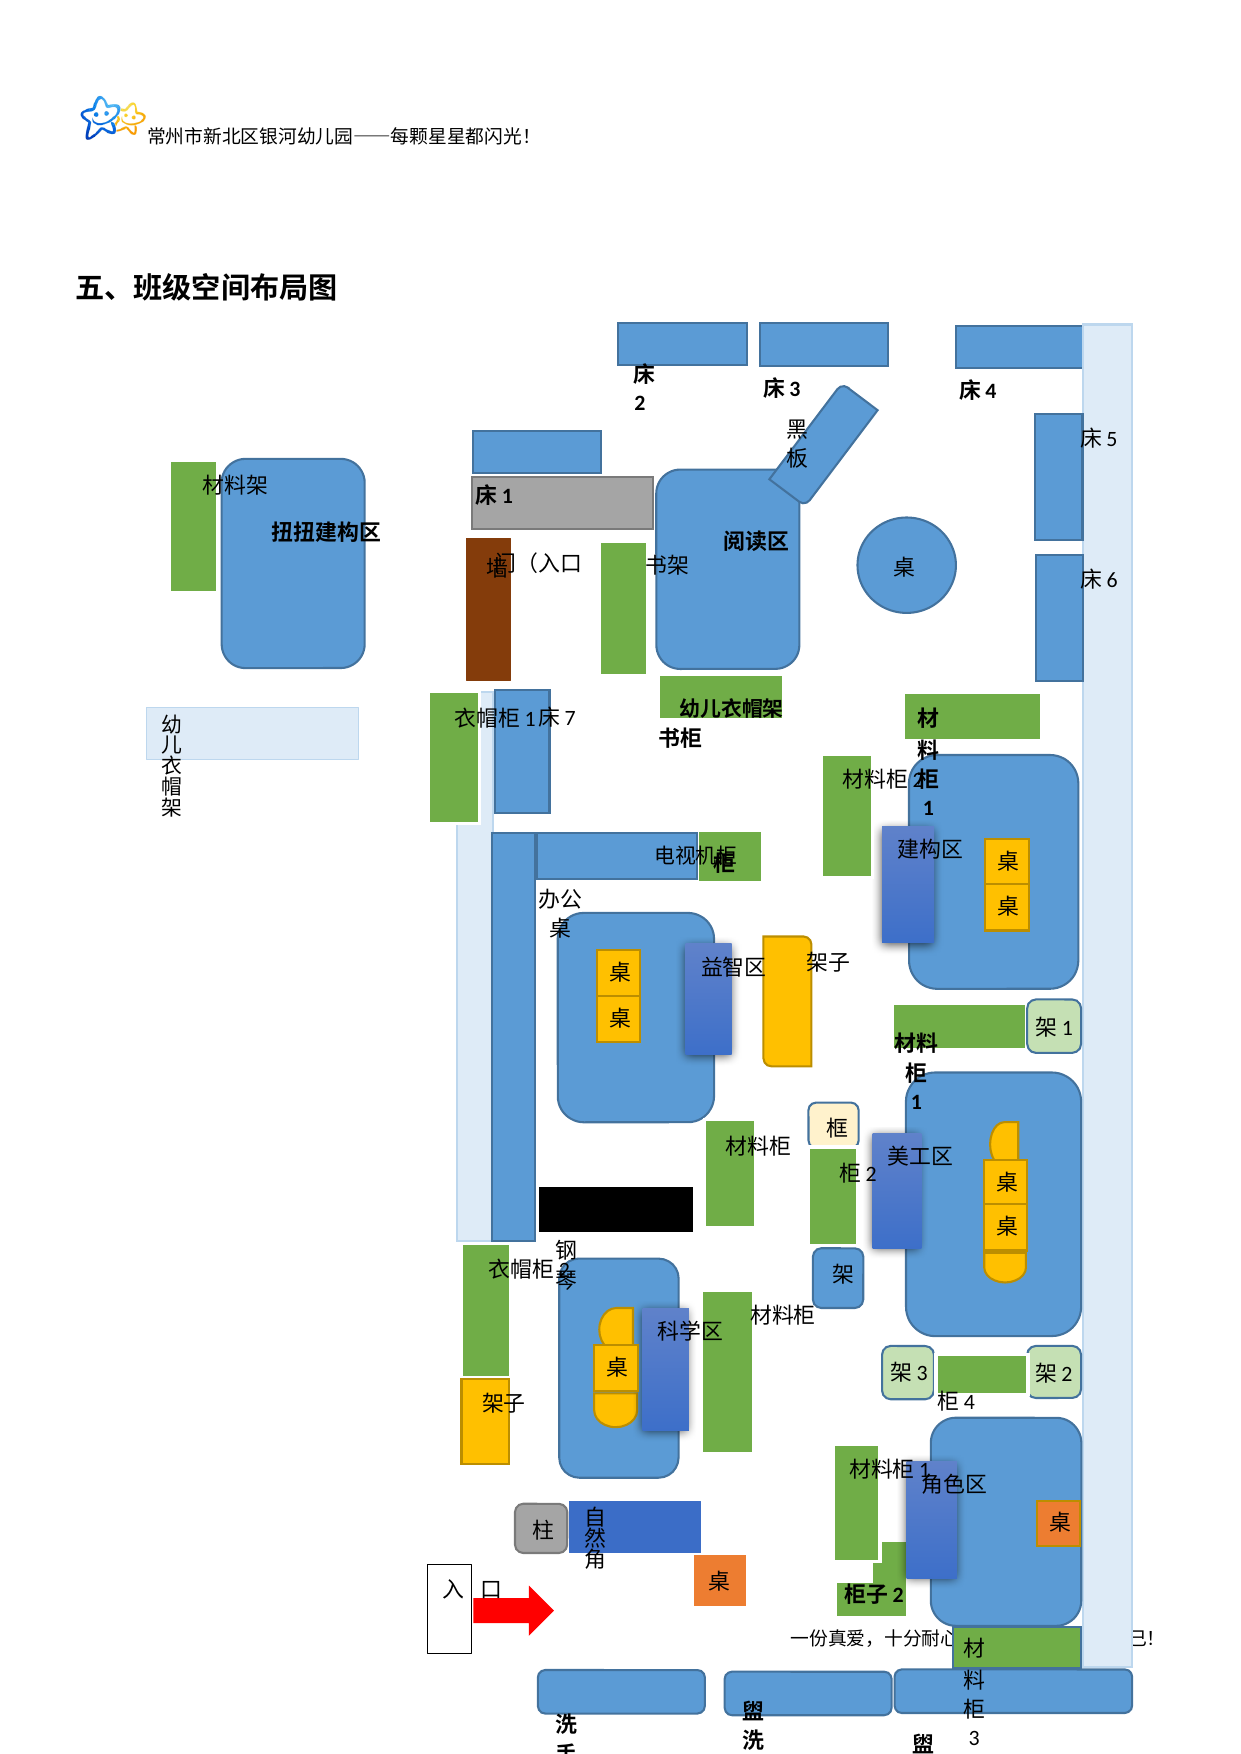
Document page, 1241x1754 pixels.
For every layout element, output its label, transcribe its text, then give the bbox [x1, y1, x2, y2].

list 班级空间布局图 [75, 253, 1165, 318]
picture [75, 90, 147, 144]
